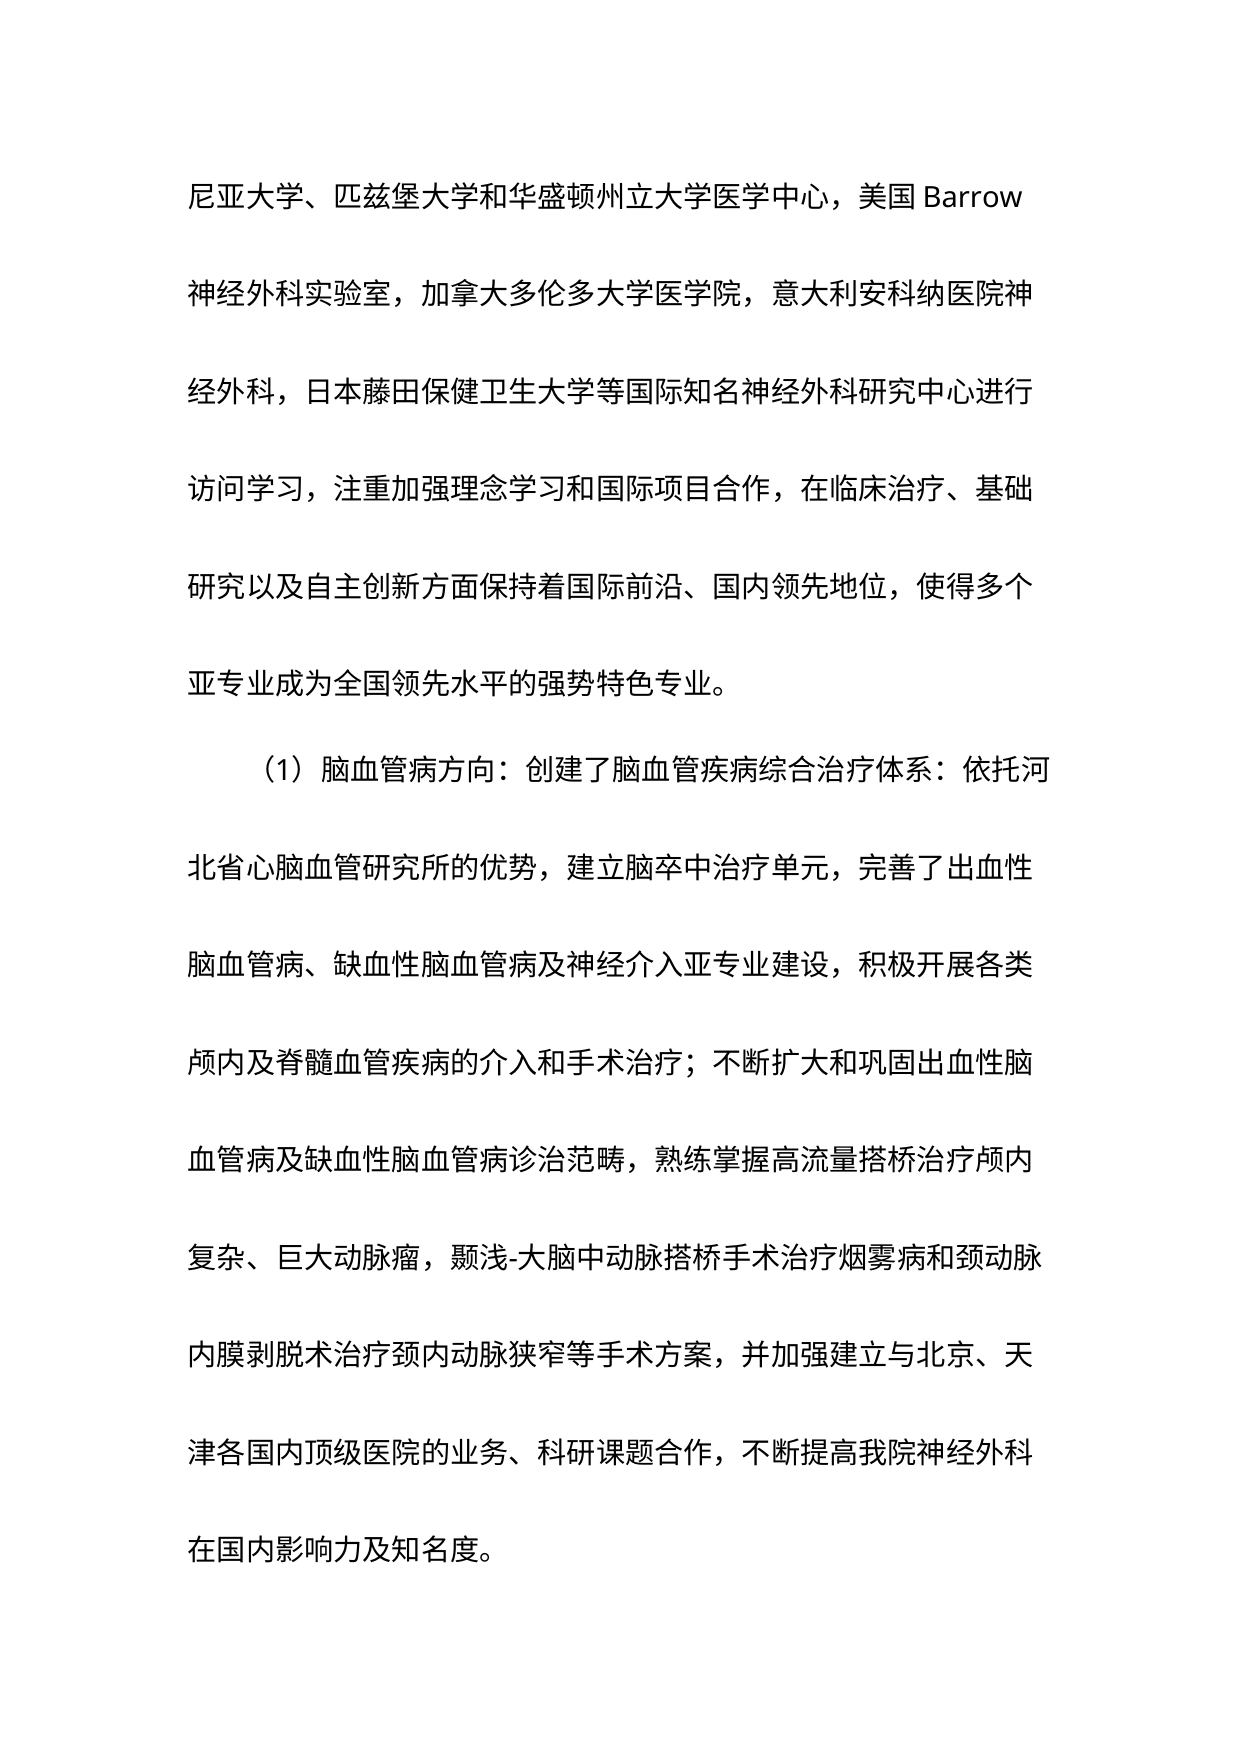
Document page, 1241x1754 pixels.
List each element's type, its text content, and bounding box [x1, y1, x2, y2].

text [187, 162, 1053, 714]
text （1）脑血管病方向：创建了脑血管疾病综合治疗体系：依托河北省心脑血管研究所的优势，建立脑卒中治疗单元，完善了出血性脑血管病、缺血性脑血管病及神经介入亚专业建设，积极开展各类颅内及脊髓血管疾病的介入和手术治疗；不断扩大和巩固出血性脑血管病及缺血性脑血管病诊治范畴，熟练掌握高流量搭桥治疗颅内复杂、巨大动脉瘤，颞浅-大脑中动脉搭桥手术治疗烟雾病和颈动脉内膜剥脱术治疗颈内动脉狭窄等手术方案，并加强建立与北京、天津各国内顶级医院的业务、科研课题合作，不断提高我院神经外科在国内影响力及知名度。 [187, 736, 1053, 1581]
